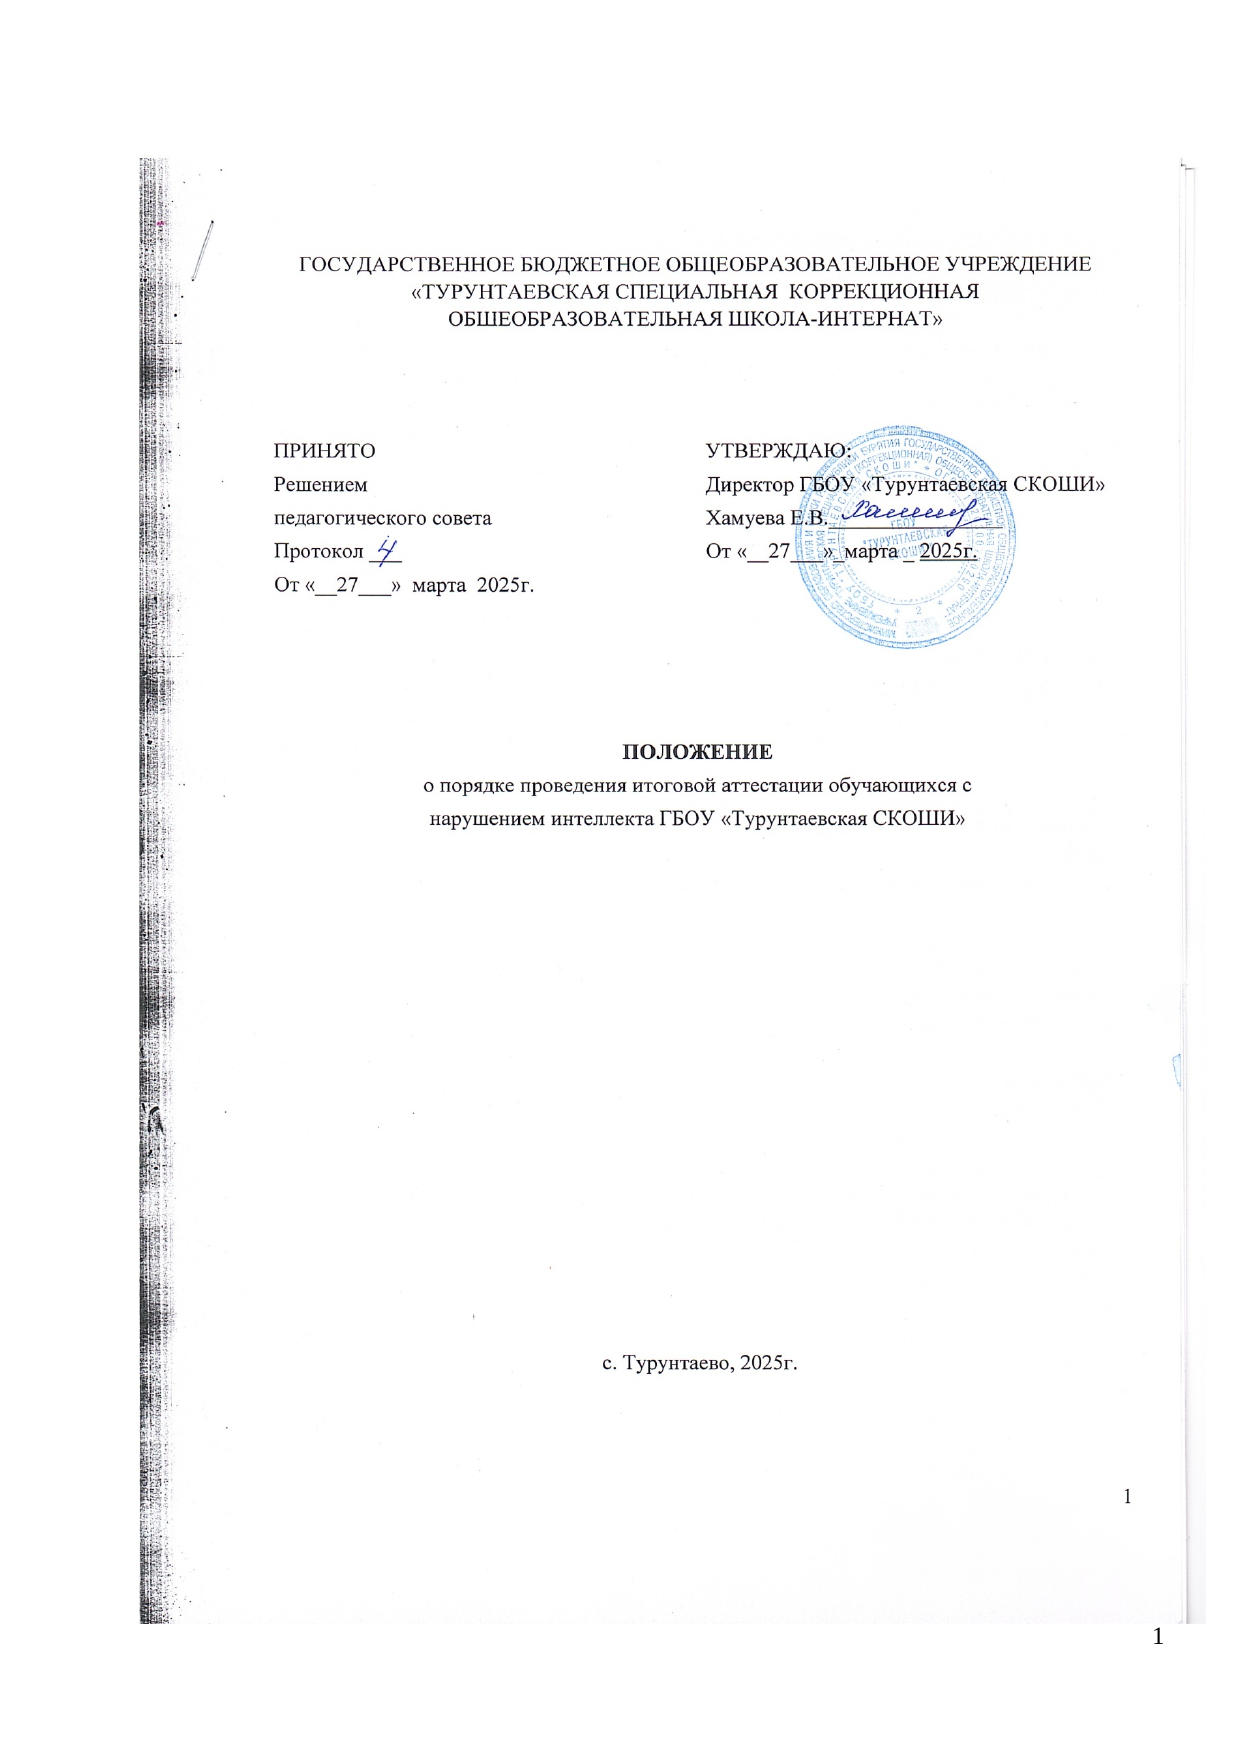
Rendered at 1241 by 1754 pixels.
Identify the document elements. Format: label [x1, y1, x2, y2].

picture [132, 148, 1206, 1624]
